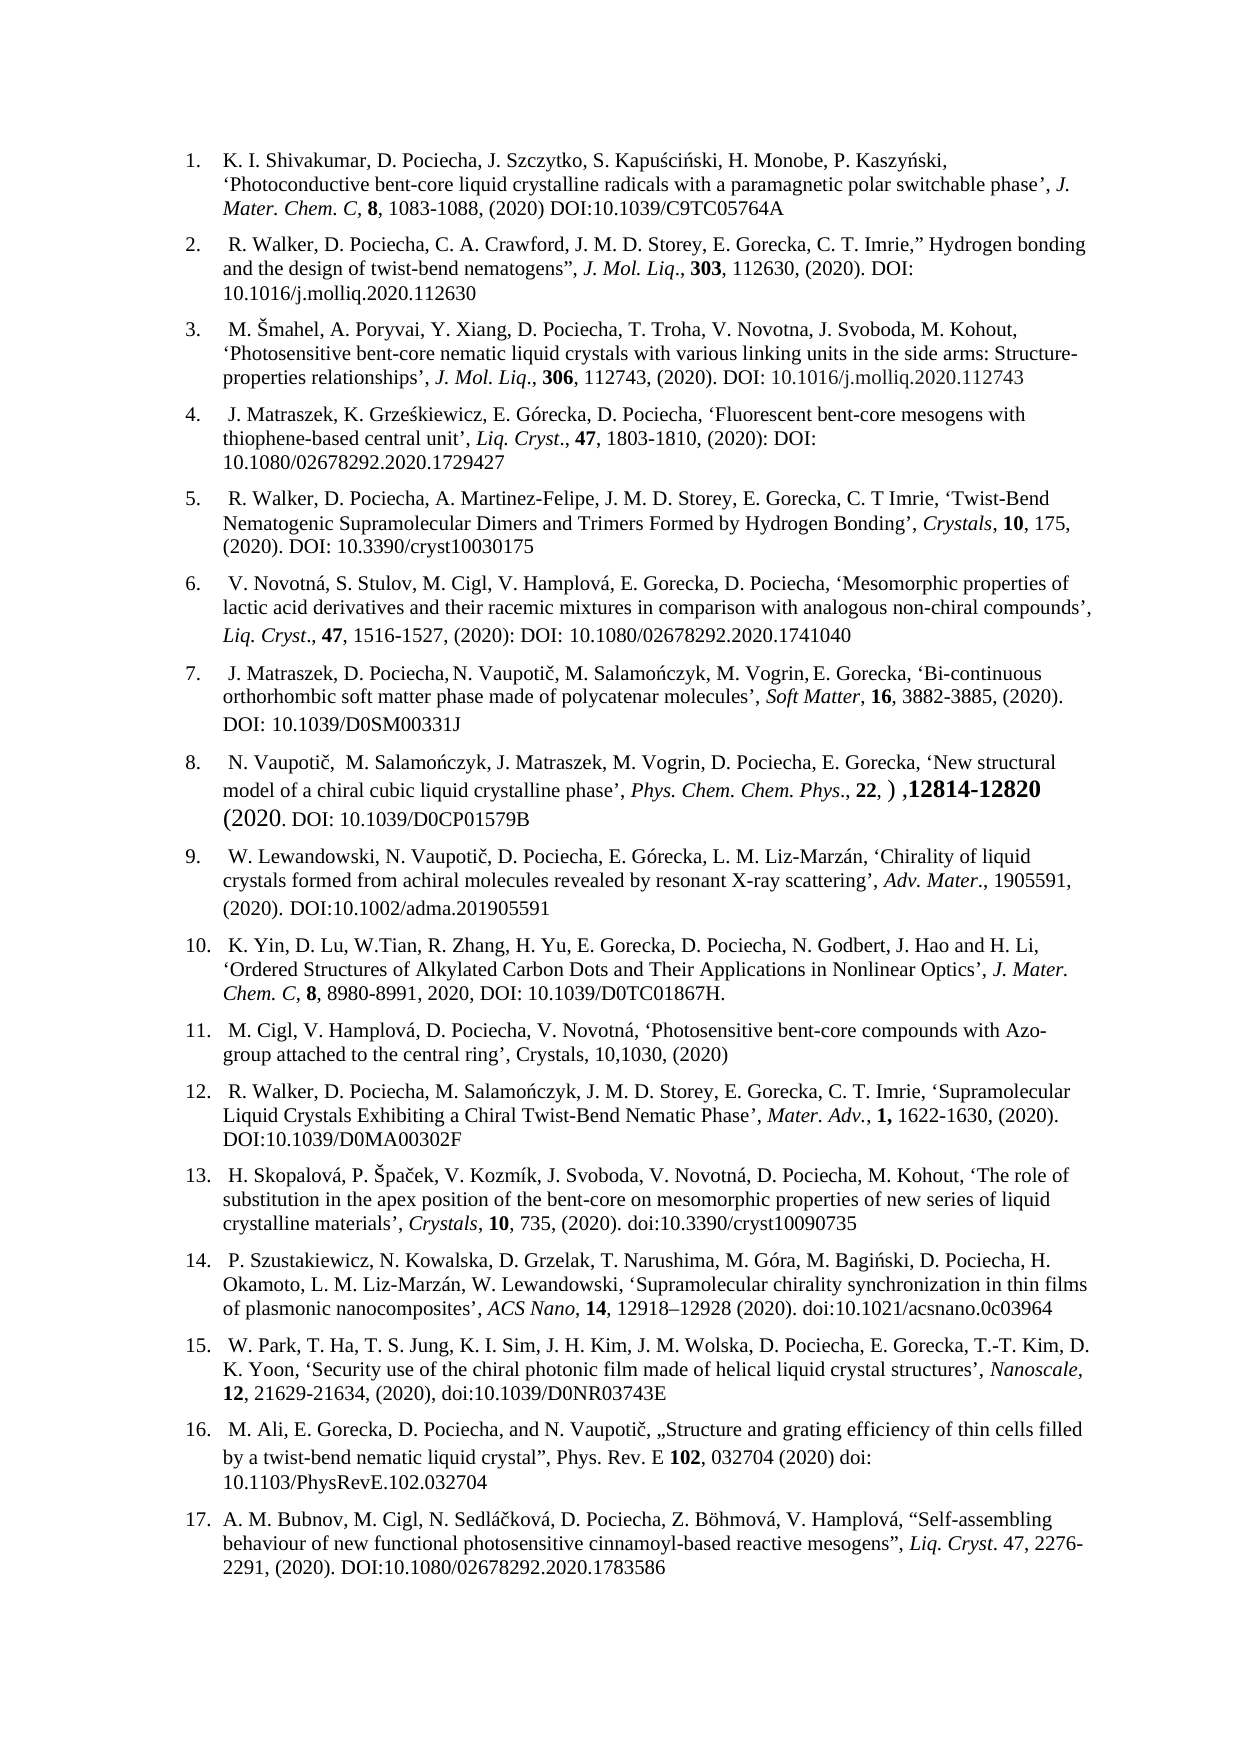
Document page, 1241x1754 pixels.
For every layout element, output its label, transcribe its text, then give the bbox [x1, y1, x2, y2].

list M. Cigl, V. Hamplová, D. Pociecha, V. Novotná, ‘Photosensitive bent-core compounds with Azo-group attached to the central ring’, Crystals, 10,1030, (2020) [185, 1018, 1093, 1066]
list A. M. Bubnov, M. Cigl, N. Sedláčková, D. Pociecha, Z. Böhmová, V. Hamplová, “Self-assembling behaviour of new functional photosensitive cinnamoyl-based reactive mesogens”, Liq. Cryst. 47, 2276-2291, (2020). DOI:10.1080/02678292.2020.1783586 [185, 1507, 1093, 1579]
list M. Ali, E. Gorecka, D. Pociecha, and N. Vaupotič, „Structure and grating efficiency of thin cells filled by a twist-bend nematic liquid crystal”, Phys. Rev. E 102, 032704 (2020) doi: 10.1103/PhysRevE.102.032704 [185, 1417, 1093, 1494]
list W. Park, T. Ha, T. S. Jung, K. I. Sim, J. H. Kim, J. M. Wolska, D. Pociecha, E. Gorecka, T.-T. Kim, D. K. Yoon, ‘Security use of the chiral photonic film made of helical liquid crystal structures’, Nanoscale, 12, 21629-21634, (2020), doi:10.1039/D0NR03743E [185, 1333, 1093, 1405]
list R. Walker, D. Pociecha, C. A. Crawford, J. M. D. Storey, E. Gorecka, C. T. Imrie,” Hydrogen bonding and the design of twist-bend nematogens”, J. Mol. Liq., 303, 112630, (2020). DOI: 10.1016/j.molliq.2020.112630 [185, 232, 1093, 304]
list M. Šmahel, A. Poryvai, Y. Xiang, D. Pociecha, T. Troha, V. Novotna, J. Svoboda, M. Kohout, ‘Photosensitive bent-core nematic liquid crystals with various linking units in the side arms: Structure-properties relationships’, J. Mol. Liq., 306, 112743, (2020). DOI: 10.1016/j.molliq.2020.112743 [185, 317, 1093, 389]
list R. Walker, D. Pociecha, A. Martinez-Felipe, J. M. D. Storey, E. Gorecka, C. T Imrie, ‘Twist-Bend Nematogenic Supramolecular Dimers and Trimers Formed by Hydrogen Bonding’, Crystals, 10, 175, (2020). DOI: 10.3390/cryst10030175 [185, 486, 1093, 558]
list N. Vaupotič, M. Salamończyk, J. Matraszek, M. Vogrin, D. Pociecha, E. Gorecka, ‘New structural model of a chiral cubic liquid crystalline phase’, Phys. Chem. Chem. Phys., 22, ‏ 12814-12820, (2020). DOI: 10.1039/D0CP01579B [185, 750, 1093, 831]
list V. Novotná, S. Stulov, M. Cigl, V. Hamplová, E. Gorecka, D. Pociecha, ‘Mesomorphic properties of lactic acid derivatives and their racemic mixtures in comparison with analogous non-chiral compounds’, Liq. Cryst., 47, 1516-1527, (2020): DOI: 10.1080/02678292.2020.1741040 [185, 571, 1093, 648]
list J. Matraszek, D. Pociecha, N. Vaupotič, M. Salamończyk, M. Vogrin, E. Gorecka, ‘Bi-continuous orthorhombic soft matter phase made of polycatenar molecules’, Soft Matter, 16, 3882-3885, (2020). DOI: 10.1039/D0SM00331J [185, 660, 1093, 737]
list R. Walker, D. Pociecha, M. Salamończyk, J. M. D. Storey, E. Gorecka, C. T. Imrie, ‘Supramolecular Liquid Crystals Exhibiting a Chiral Twist-Bend Nematic Phase’, Mater. Adv., 1, 1622-1630, (2020). DOI:10.1039/D0MA00302F [185, 1078, 1093, 1151]
list H. Skopalová, P. Špaček, V. Kozmík, J. Svoboda, V. Novotná, D. Pociecha, M. Kohout, ‘The role of substitution in the apex position of the bent-core on mesomorphic properties of new series of liquid crystalline materials’, Crystals, 10, 735, (2020). doi:10.3390/cryst10090735 [185, 1163, 1093, 1235]
list W. Lewandowski, N. Vaupotič, D. Pociecha, E. Górecka, L. M. Liz-Marzán, ‘Chirality of liquid crystals formed from achiral molecules revealed by resonant X-ray scattering’, Adv. Mater., 1905591, (2020). DOI:10.1002/adma.201905591 [185, 844, 1093, 921]
list P. Szustakiewicz, N. Kowalska, D. Grzelak, T. Narushima, M. Góra, M. Bagiński, D. Pociecha, H. Okamoto, L. M. Liz-Marzán, W. Lewandowski, ‘Supramolecular chirality synchronization in thin films of plasmonic nanocomposites’, ACS Nano, 14, 12918–12928 (2020). doi:10.1021/acsnano.0c03964 [185, 1248, 1093, 1320]
list K. I. Shivakumar, D. Pociecha, J. Szczytko, S. Kapuściński, H. Monobe, P. Kaszyński, ‘Photoconductive bent-core liquid crystalline radicals with a paramagnetic polar switchable phase’, J. Mater. Chem. C, 8, 1083-1088, (2020) DOI:10.1039/C9TC05764A [185, 148, 1093, 220]
list J. Matraszek, K. Grześkiewicz, E. Górecka, D. Pociecha, ‘Fluorescent bent-core mesogens with thiophene-based central unit’, Liq. Cryst., 47, 1803-1810, (2020): DOI: 10.1080/02678292.2020.1729427 [185, 402, 1093, 474]
list K. Yin, D. Lu, W.Tian, R. Zhang, H. Yu, E. Gorecka, D. Pociecha, N. Godbert, J. Hao and H. Li, ‘Ordered Structures of Alkylated Carbon Dots and Their Applications in Nonlinear Optics’, J. Mater. Chem. C, 8, 8980-8991, 2020, DOI: 10.1039/D0TC01867H. [185, 933, 1093, 1005]
